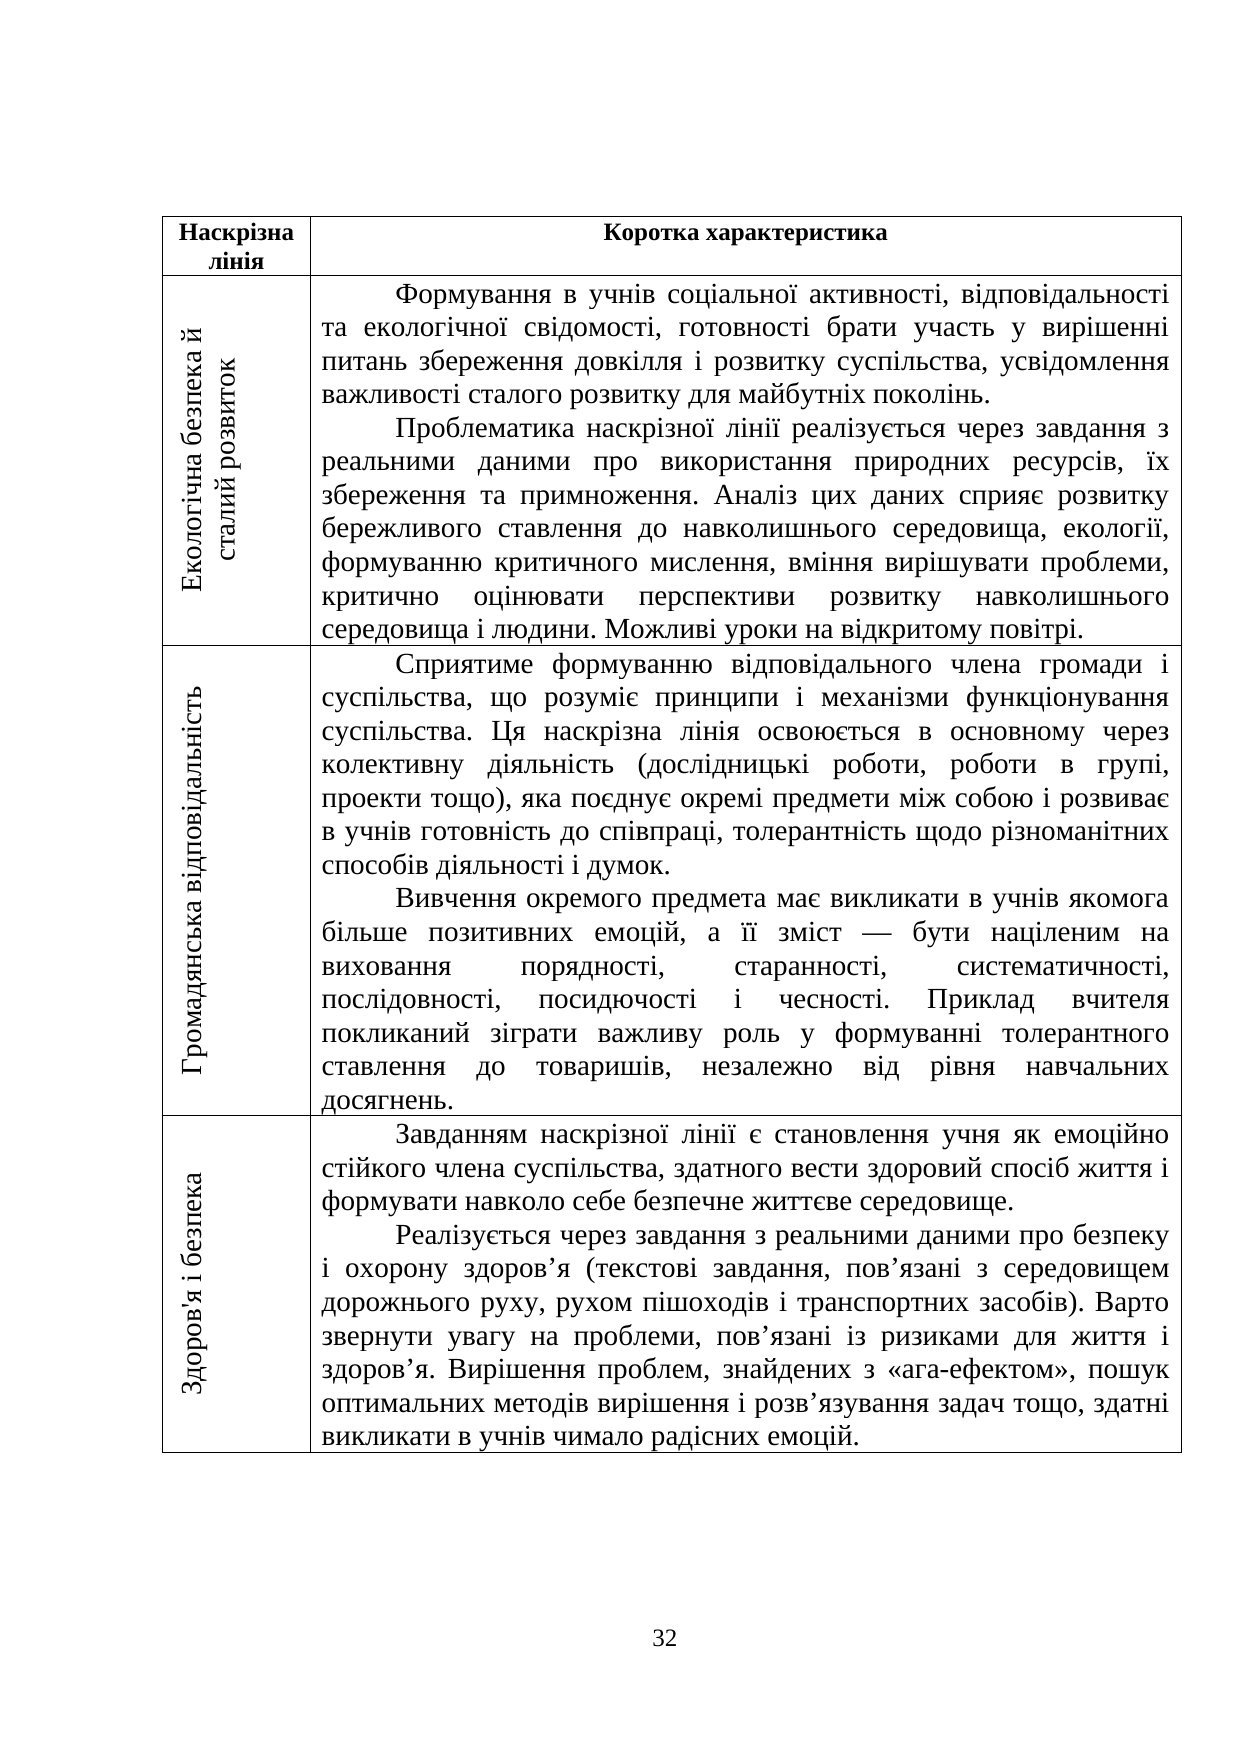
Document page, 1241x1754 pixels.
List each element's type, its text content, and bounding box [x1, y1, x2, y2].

table_cell Громадянська відповідальність [163, 646, 310, 1115]
table_header Коротка характеристика [311, 217, 1181, 275]
table_header Наскрізна лінія [163, 217, 310, 275]
table_cell Сприятиме формуванню відповідального члена громади і суспільства, що розуміє принципи і механізми функціонування суспільства. Ця наскрізна лінія освоюється в основному через колективну діяльність (дослідницькі роботи, роботи в групі, проекти тощо), яка поєднує окремі предмети між собою і розвиває в учнів готовність до співпраці, толерантність щодо різноманітних способів діяльності і думок. Вивчення окремого предмета має викликати в учнів якомога більше позитивних емоцій, а її зміст — бути націленим на виховання порядності, старанності, систематичності, послідовності, посидючості і чесності. Приклад вчителя покликаний зіграти важливу роль у формуванні толерантного ставлення до товаришів, незалежно від рівня навчальних досягнень. [311, 646, 1181, 1115]
table_cell Завданням наскрізної лінії є становлення учня як емоційно стійкого члена суспільства, здатного вести здоровий спосіб життя і формувати навколо себе безпечне життєве середовище. Реалізується через завдання з реальними даними про безпеку і охорону здоров’я (текстові завдання, пов’язані з середовищем дорожнього руху, рухом пішоходів і транспортних засобів). Варто звернути увагу на проблеми, пов’язані із ризиками для життя і здоров’я. Вирішення проблем, знайдених з «ага-ефектом», пошук оптимальних методів вирішення і розв’язування задач тощо, здатні викликати в учнів чимало радісних емоцій. [311, 1116, 1181, 1452]
table_cell Здоров'я і безпека [163, 1116, 310, 1452]
table_cell Екологічна безпека й сталий розвиток [163, 276, 310, 645]
table_cell Формування в учнів соціальної активності, відповідальності та екологічної свідомості, готовності брати участь у вирішенні питань збереження довкілля і розвитку суспільства, усвідомлення важливості сталого розвитку для майбутніх поколінь. Проблематика наскрізної лінії реалізується через завдання з реальними даними про використання природних ресурсів, їх збереження та примноження. Аналіз цих даних сприяє розвитку бережливого ставлення до навколишнього середовища, екології, формуванню критичного мислення, вміння вирішувати проблеми, критично оцінювати перспективи розвитку навколишнього середовища і людини. Можливі уроки на відкритому повітрі. [311, 276, 1181, 645]
